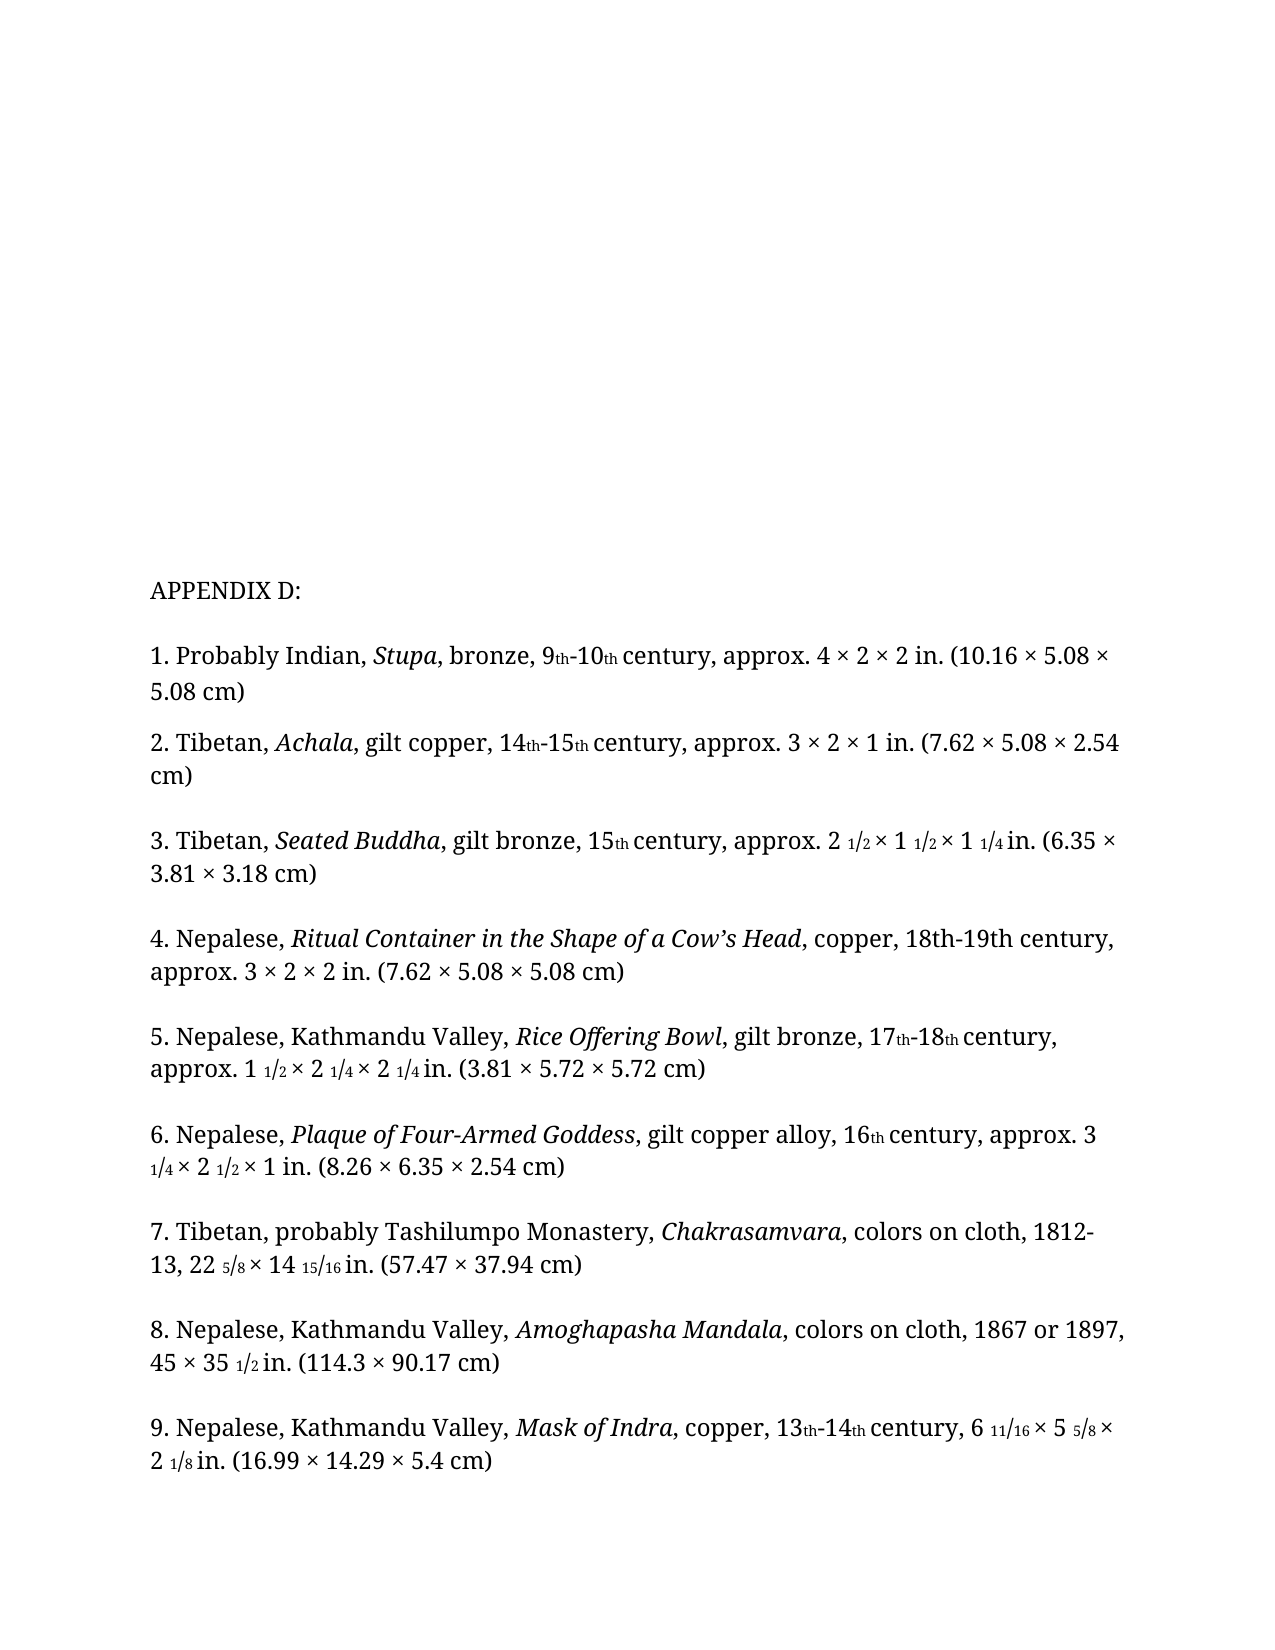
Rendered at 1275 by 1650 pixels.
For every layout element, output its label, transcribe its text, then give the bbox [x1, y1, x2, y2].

text 8. Nepalese, Kathmandu Valley, Amoghapasha Mandala, colors on cloth, 1867 or 1897, 45 × 35 1/2 in. (114.3 × 90.17 cm) [150, 1313, 1125, 1378]
text 6. Nepalese, Plaque of Four-Armed Goddess, gilt copper alloy, 16th century, approx. 3 1/4 × 2 1/2 × 1 in. (8.26 × 6.35 × 2.54 cm) [150, 1117, 1125, 1183]
text APPENDIX D: [150, 574, 1125, 606]
text 1. Probably Indian, Stupa, bronze, 9th-10th century, approx. 4 × 2 × 2 in. (10.16 × 5.08 × 5.08 cm) [150, 639, 1125, 707]
text 4. Nepalese, Ritual Container in the Shape of a Cow’s Head, copper, 18th-19th century, approx. 3 × 2 × 2 in. (7.62 × 5.08 × 5.08 cm) [150, 922, 1125, 987]
text 5. Nepalese, Kathmandu Valley, Rice Offering Bowl, gilt bronze, 17th-18th century, approx. 1 1/2 × 2 1/4 × 2 1/4 in. (3.81 × 5.72 × 5.72 cm) [150, 1019, 1125, 1085]
text 3. Tibetan, Seated Buddha, gilt bronze, 15th century, approx. 2 1/2 × 1 1/2 × 1 1/4 in. (6.35 × 3.81 × 3.18 cm) [150, 824, 1125, 889]
text 9. Nepalese, Kathmandu Valley, Mask of Indra, copper, 13th-14th century, 6 11/16 × 5 5/8 × 2 1/8 in. (16.99 × 14.29 × 5.4 cm) [150, 1411, 1125, 1476]
text 2. Tibetan, Achala, gilt copper, 14th-15th century, approx. 3 × 2 × 1 in. (7.62 × 5.08 × 2.54 cm) [150, 726, 1125, 791]
text 7. Tibetan, probably Tashilumpo Monastery, Chakrasamvara, colors on cloth, 1812-13, 22 5/8 × 14 15/16 in. (57.47 × 37.94 cm) [150, 1215, 1125, 1280]
